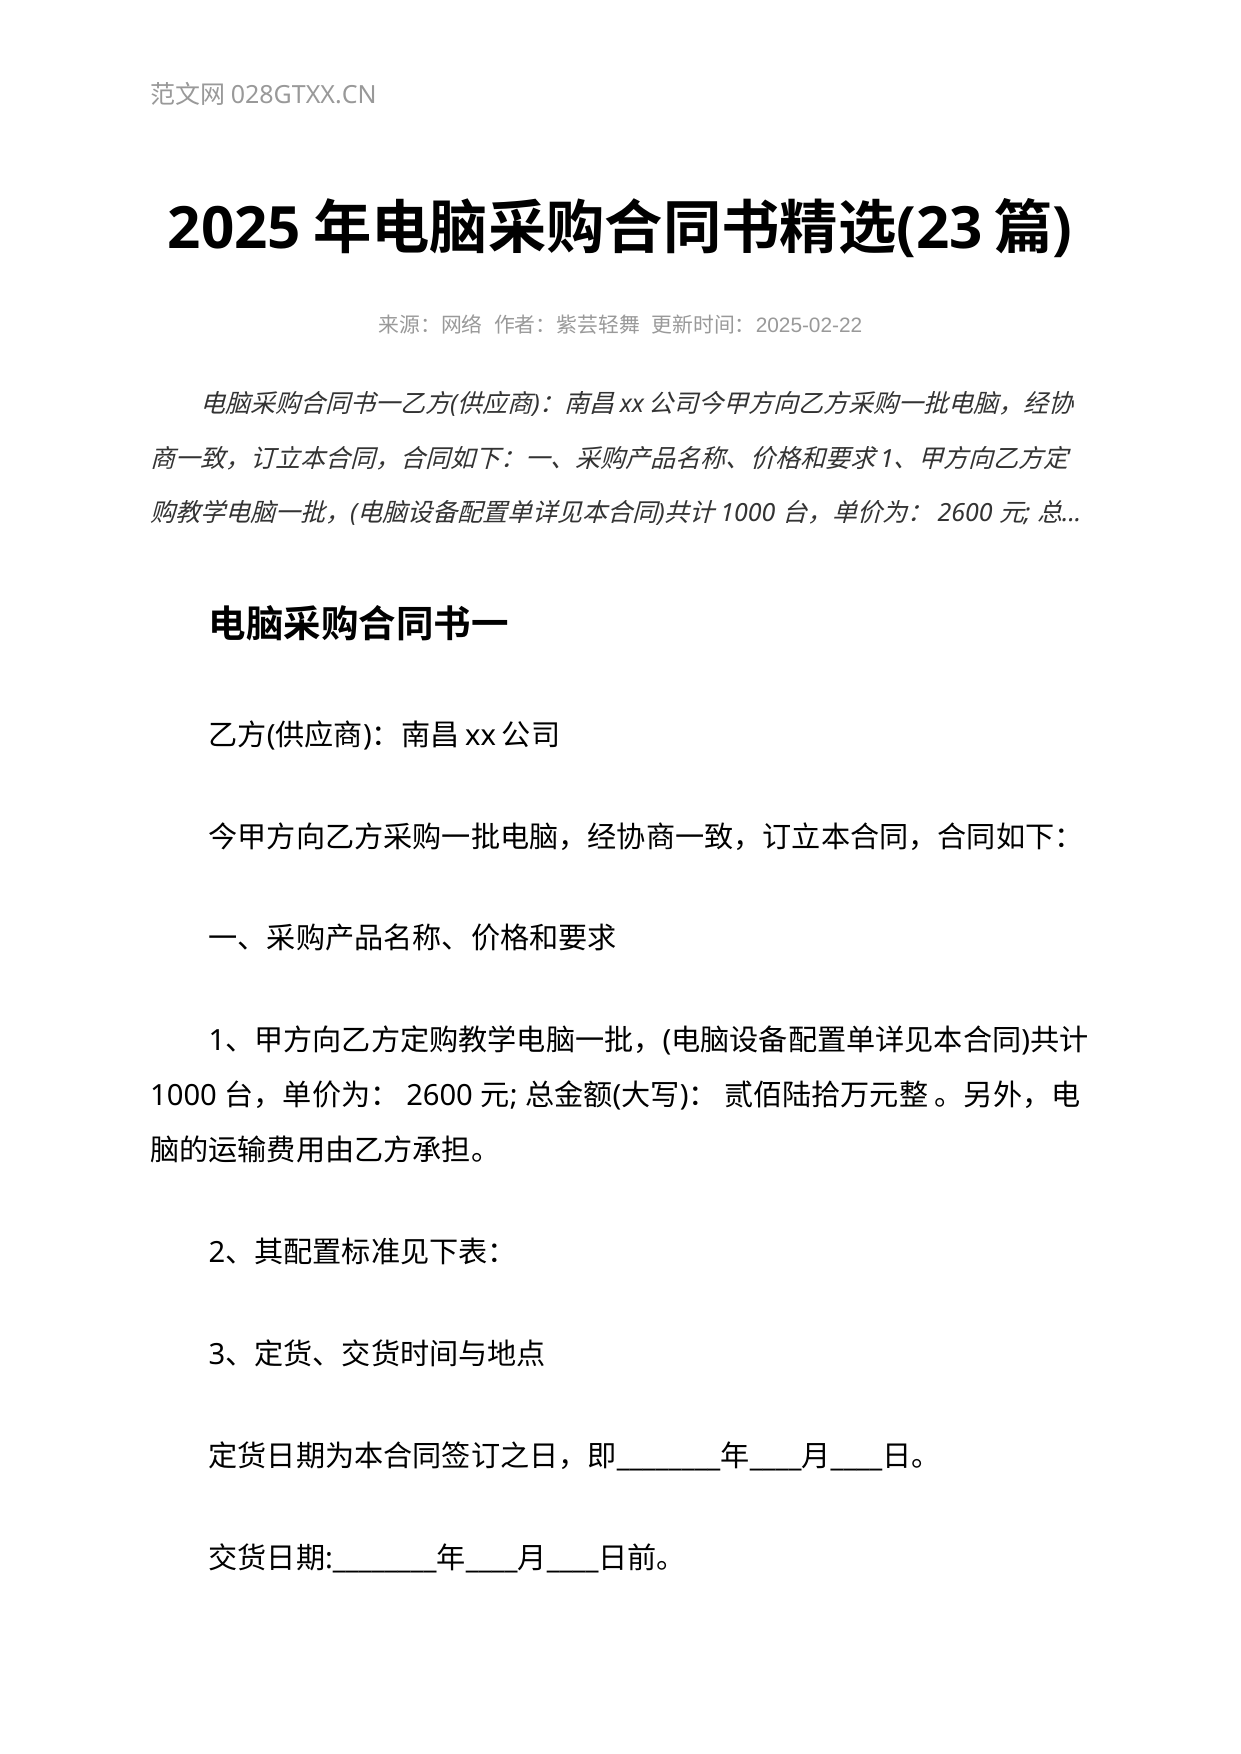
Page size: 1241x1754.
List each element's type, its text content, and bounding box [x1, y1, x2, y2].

text 2、其配置标准见下表： [150, 1228, 1090, 1271]
text 乙方(供应商)：南昌xx公司 [150, 711, 1090, 753]
text 今甲方向乙方采购一批电脑，经协商一致，订立本合同，合同如下： [150, 813, 1090, 855]
subtitle 2025年电脑采购合同书精选(23篇) [150, 181, 1090, 266]
text 来源：网络 作者：紫芸轻舞 更新时间：2025-02-22 [150, 313, 1090, 337]
text 1、甲方向乙方定购教学电脑一批，(电脑设备配置单详见本合同)共计 1000 台，单价为： 2600 元; 总金额(大写)： 贰佰陆拾万元整 。另外，电脑的运输费用由乙方承担。 [150, 1017, 1090, 1169]
text 交货日期:________年____月____日前。 [150, 1534, 1090, 1577]
text 电脑采购合同书一乙方(供应商)：南昌xx公司今甲方向乙方采购一批电脑，经协商一致，订立本合同，合同如下：一、采购产品名称、价格和要求1、甲方向乙方定购教学电脑一批，(电脑设备配置单详见本合同)共计 1000 台，单价为： 2600 元; 总... [150, 384, 1090, 529]
text 一、采购产品名称、价格和要求 [150, 915, 1090, 957]
text 3、定货、交货时间与地点 [150, 1330, 1090, 1373]
text 电脑采购合同书一 [150, 594, 1090, 648]
text 定货日期为本合同签订之日，即________年____月____日。 [150, 1432, 1090, 1475]
